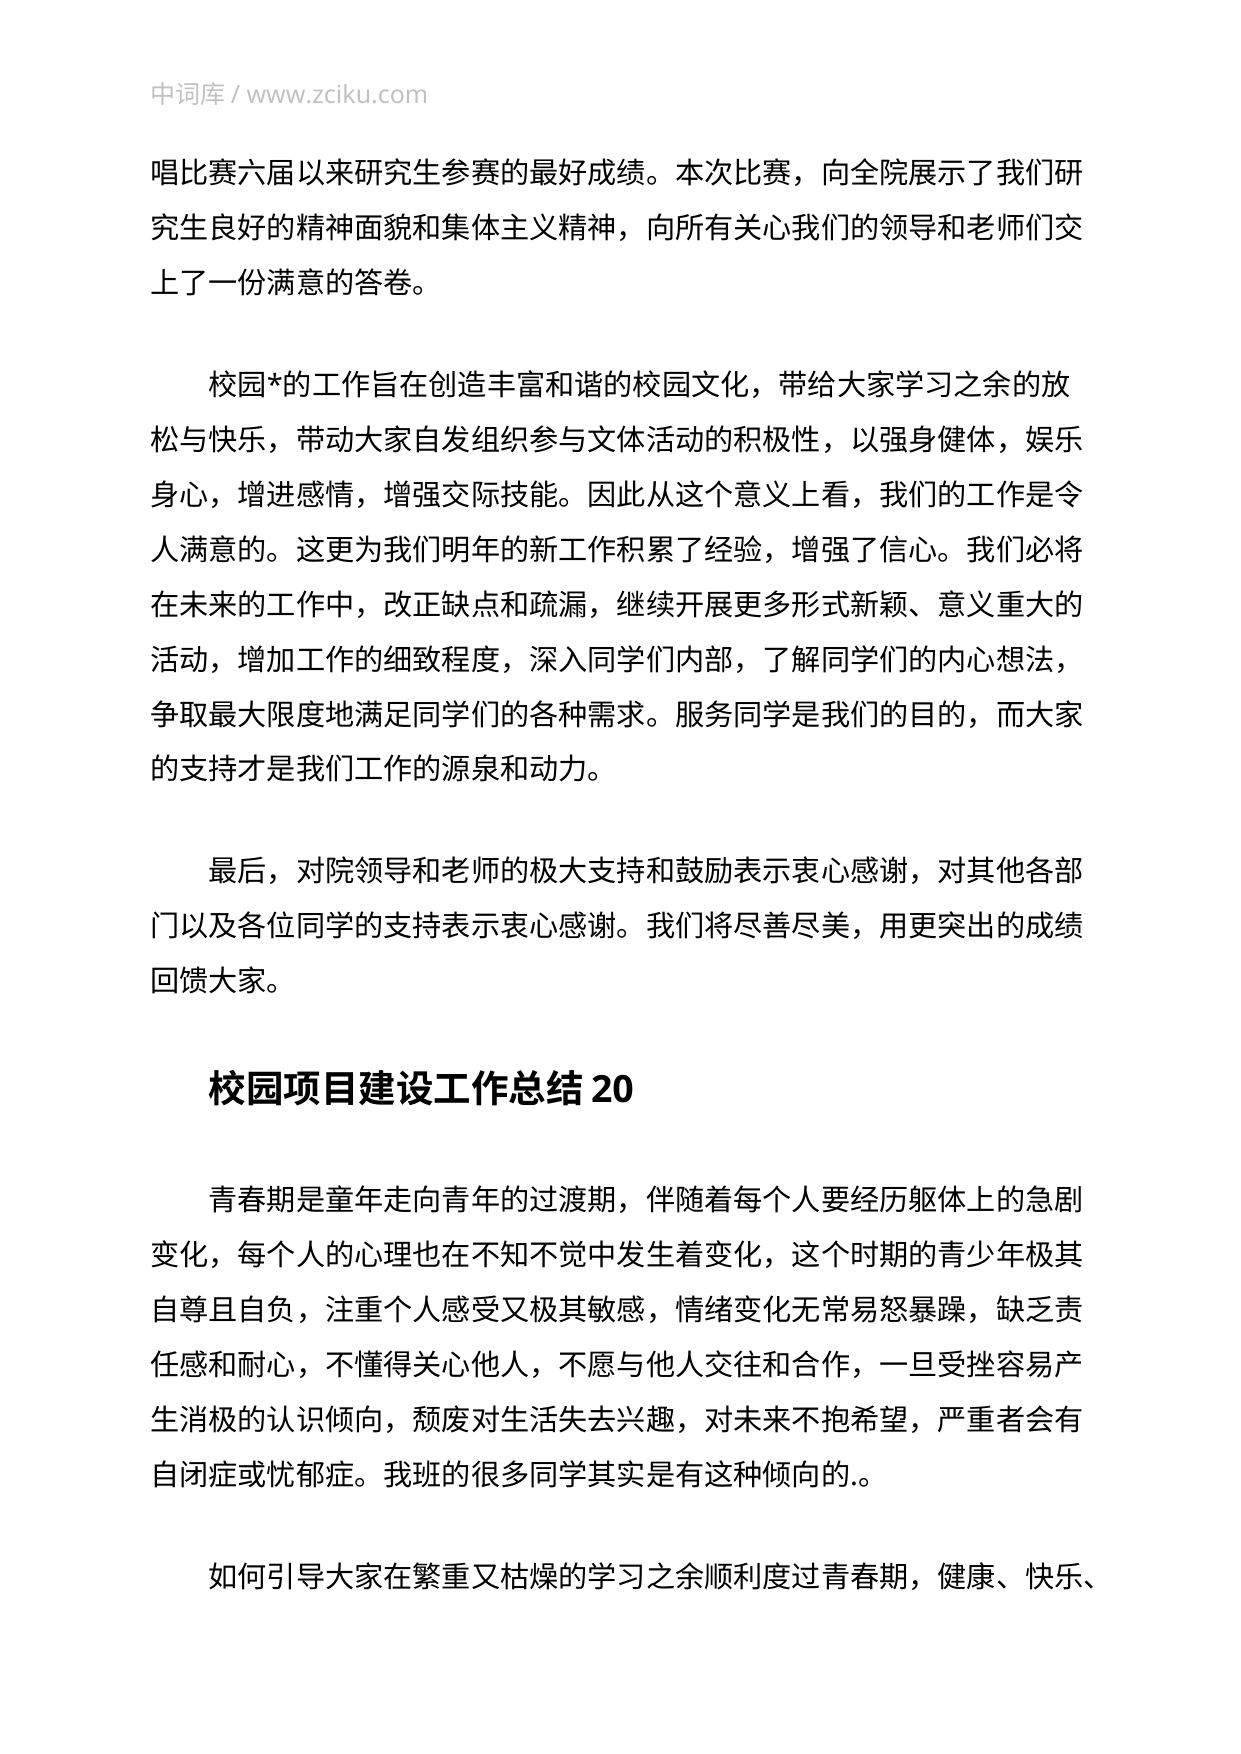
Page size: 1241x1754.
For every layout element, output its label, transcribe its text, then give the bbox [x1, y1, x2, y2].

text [150, 150, 1090, 302]
text 校园项目建设工作总结20 [150, 1059, 1090, 1114]
text 最后，对院领导和老师的极大支持和鼓励表示衷心感谢，对其他各部门以及各位同学的支持表示衷心感谢。我们将尽善尽美，用更突出的成绩回馈大家。 [150, 848, 1090, 1000]
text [150, 1553, 1090, 1596]
text 校园*的工作旨在创造丰富和谐的校园文化，带给大家学习之余的放松与快乐，带动大家自发组织参与文体活动的积极性，以强身健体，娱乐身心，增进感情，增强交际技能。因此从这个意义上看，我们的工作是令人满意的。这更为我们明年的新工作积累了经验，增强了信心。我们必将在未来的工作中，改正缺点和疏漏，继续开展更多形式新颖、意义重大的活动，增加工作的细致程度，深入同学们内部，了解同学们的内心想法，争取最大限度地满足同学们的各种需求。服务同学是我们的目的，而大家的支持才是我们工作的源泉和动力。 [150, 362, 1090, 788]
text 青春期是童年走向青年的过渡期，伴随着每个人要经历躯体上的急剧变化，每个人的心理也在不知不觉中发生着变化，这个时期的青少年极其自尊且自负，注重个人感受又极其敏感，情绪变化无常易怒暴躁，缺乏责任感和耐心，不懂得关心他人，不愿与他人交往和合作，一旦受挫容易产生消极的认识倾向，颓废对生活失去兴趣，对未来不抱希望，严重者会有自闭症或忧郁症。我班的很多同学其实是有这种倾向的.。 [150, 1177, 1090, 1494]
